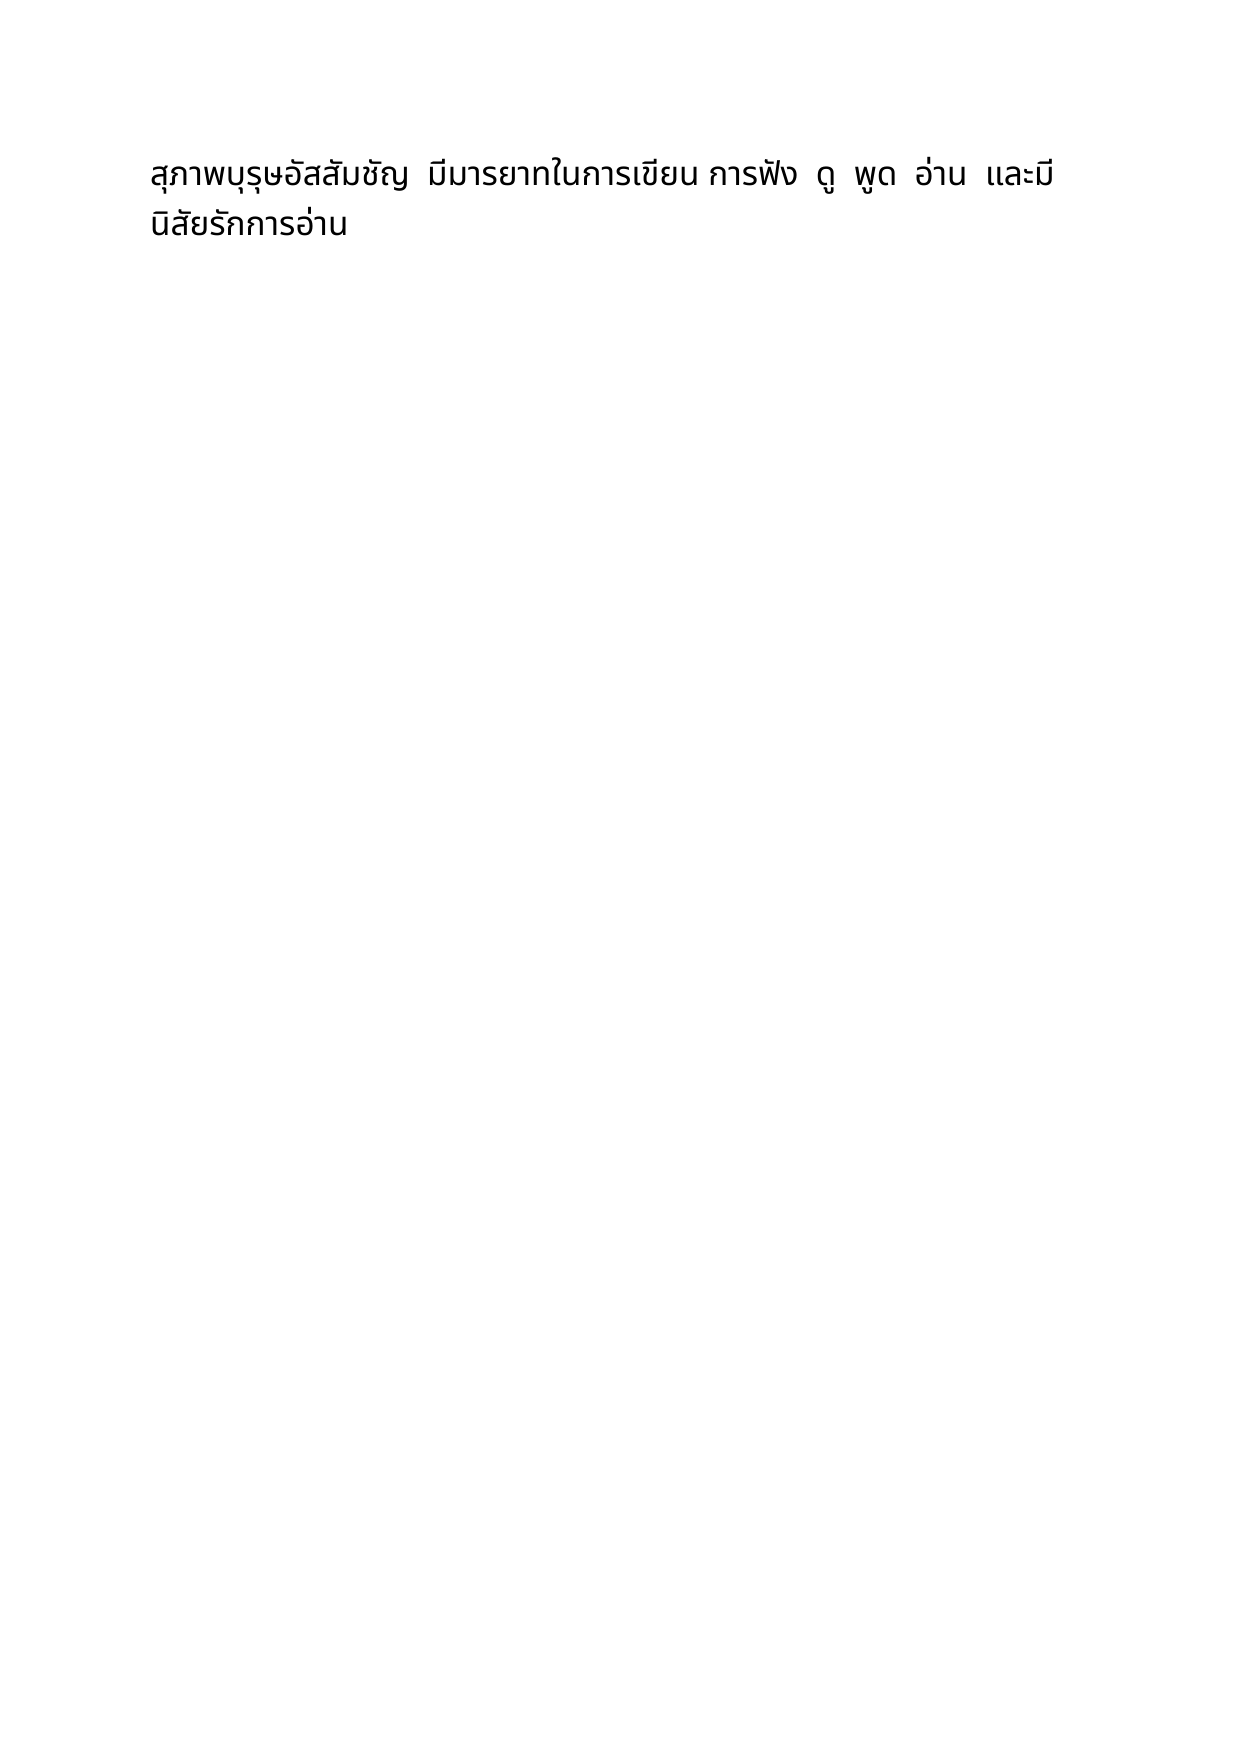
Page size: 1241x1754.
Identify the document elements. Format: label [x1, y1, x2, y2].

text [150, 150, 1090, 251]
